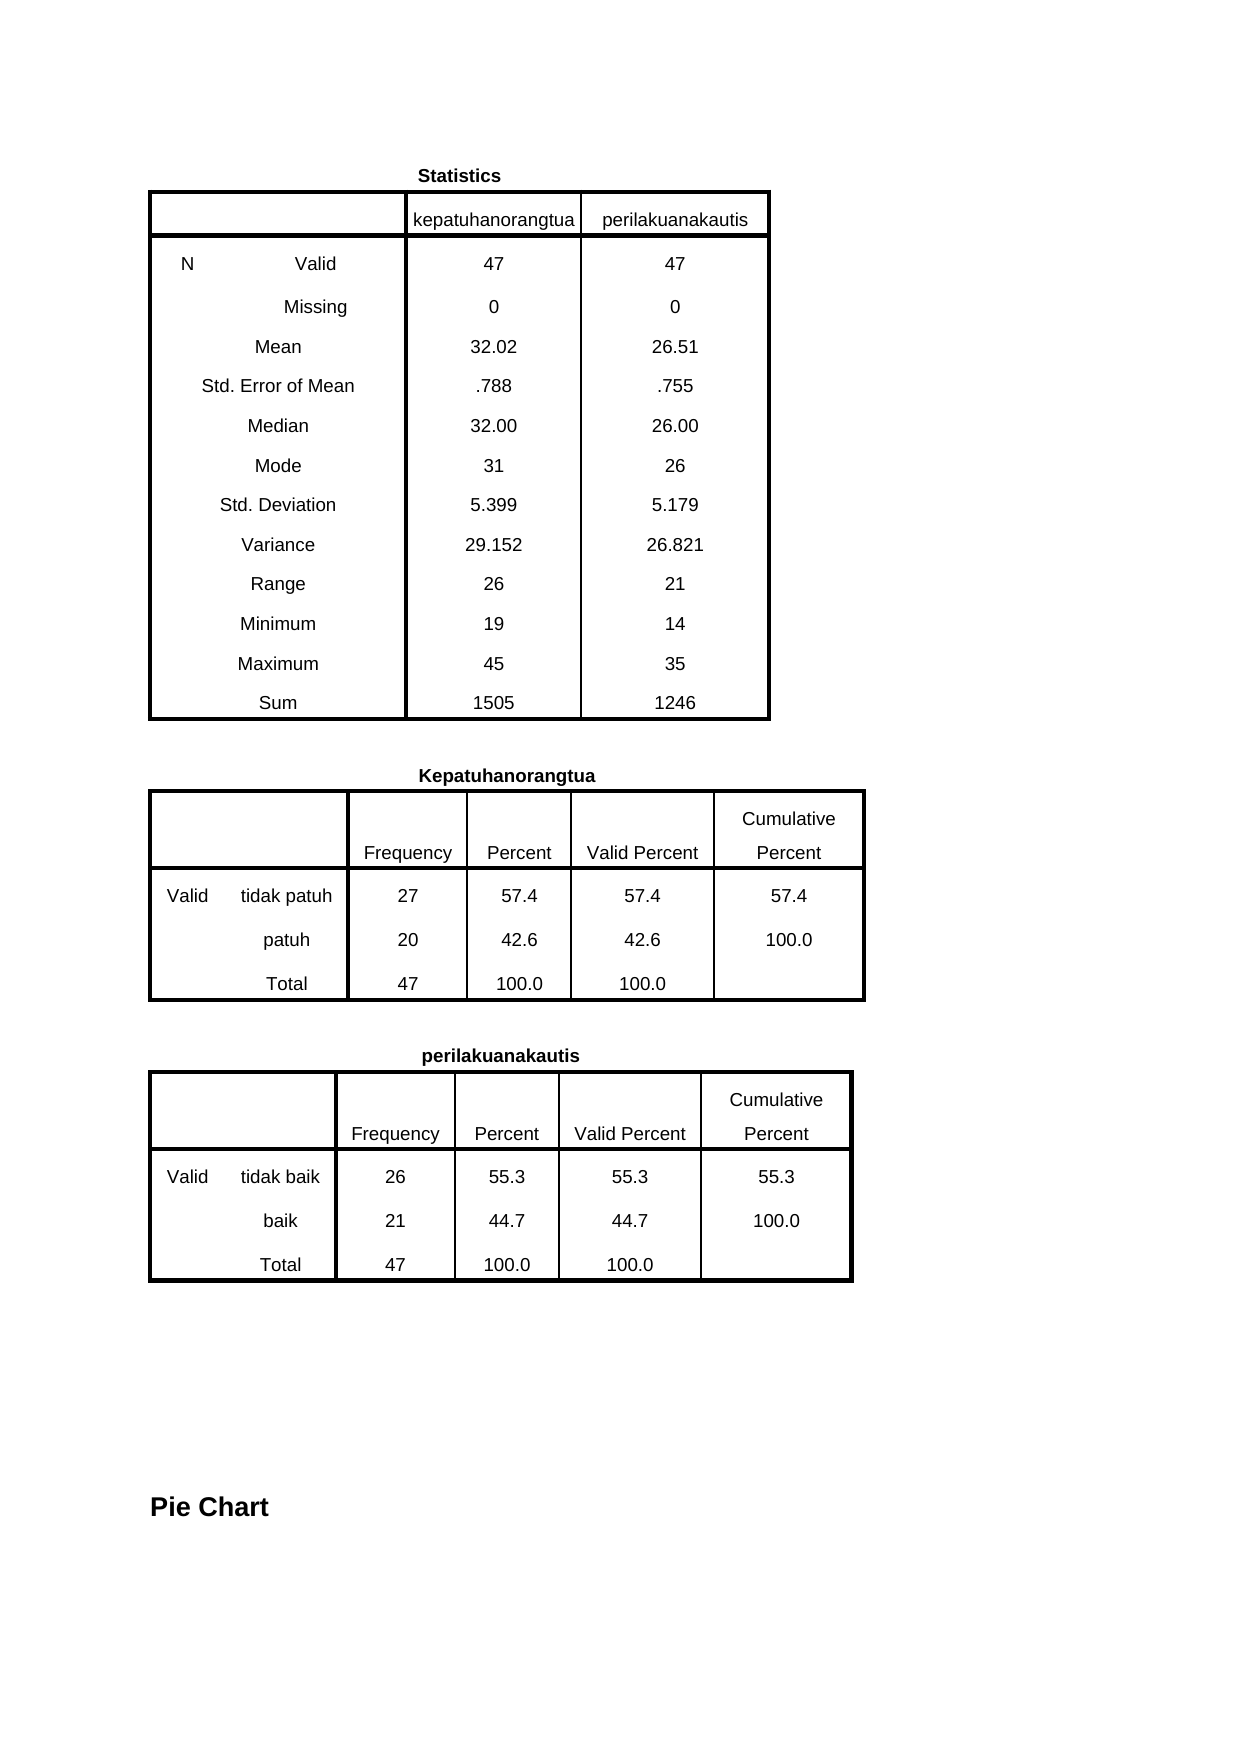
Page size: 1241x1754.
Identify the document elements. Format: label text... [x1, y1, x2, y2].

table_cell Mean [152, 321, 404, 360]
table_cell 57.4 [468, 870, 570, 910]
table_cell 42.6 [468, 910, 570, 954]
table_cell Variance [152, 519, 404, 558]
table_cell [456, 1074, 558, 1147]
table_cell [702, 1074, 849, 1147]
table_cell 31 [408, 440, 580, 479]
table_header Kepatuhanorangtua [150, 750, 864, 789]
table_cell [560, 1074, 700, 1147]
table_cell Missing [225, 277, 404, 321]
table_cell Std. Error of Mean [152, 360, 404, 400]
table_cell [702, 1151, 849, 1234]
table_cell 19 [408, 598, 580, 637]
table_cell 0 [408, 277, 580, 321]
table_cell .755 [582, 360, 767, 400]
table_cell Valid [225, 238, 404, 277]
table_cell 47 [582, 238, 767, 277]
table_cell 20 [350, 910, 466, 954]
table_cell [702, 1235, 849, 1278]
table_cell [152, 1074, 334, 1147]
table_cell kepatuhanorangtua [408, 194, 580, 233]
table_cell 21 [582, 558, 767, 598]
table_cell 5.399 [408, 479, 580, 519]
table_cell Percent [468, 793, 570, 866]
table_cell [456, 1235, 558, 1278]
table_cell Std. Deviation [152, 479, 404, 519]
table_cell [152, 194, 225, 233]
table_cell Mode [152, 440, 404, 479]
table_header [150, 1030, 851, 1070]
table_cell 26.821 [582, 519, 767, 558]
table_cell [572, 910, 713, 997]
table_cell 32.00 [408, 400, 580, 439]
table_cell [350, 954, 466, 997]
table_cell [152, 793, 225, 866]
table_cell 27 [350, 870, 466, 910]
table_cell 5.179 [582, 479, 767, 519]
table_cell Minimum [152, 598, 404, 637]
table_cell patuh [225, 910, 346, 954]
table_cell [225, 194, 404, 233]
table_cell Frequency [350, 793, 466, 866]
table_cell 26 [408, 558, 580, 598]
table_cell N [152, 238, 225, 321]
text Pie Chart [150, 1480, 1090, 1522]
table_cell 1246 [582, 677, 767, 717]
table_header Statistics [150, 150, 769, 189]
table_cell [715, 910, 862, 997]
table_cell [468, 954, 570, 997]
table_cell 29.152 [408, 519, 580, 558]
table_cell [225, 793, 346, 866]
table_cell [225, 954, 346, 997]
table_cell 26.51 [582, 321, 767, 360]
table_cell 26 [582, 440, 767, 479]
table_cell .788 [408, 360, 580, 400]
table_cell tidak patuh [225, 870, 346, 910]
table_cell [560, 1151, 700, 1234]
table_cell Median [152, 400, 404, 439]
table_cell Maximum [152, 638, 404, 677]
table_cell 32.02 [408, 321, 580, 360]
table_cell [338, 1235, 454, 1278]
table_cell Sum [152, 677, 404, 717]
table_cell 47 [408, 238, 580, 277]
table_cell perilakuanakautis [582, 194, 767, 233]
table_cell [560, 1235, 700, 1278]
table_cell Valid Percent [572, 793, 713, 866]
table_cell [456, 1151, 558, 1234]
table_cell Range [152, 558, 404, 598]
table_cell 57.4 [715, 870, 862, 910]
table_cell 45 [408, 638, 580, 677]
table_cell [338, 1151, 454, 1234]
table_cell Valid [152, 870, 225, 997]
table_cell 0 [582, 277, 767, 321]
table_cell 35 [582, 638, 767, 677]
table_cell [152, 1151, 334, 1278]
table_cell 57.4 [572, 870, 713, 910]
table_cell 1505 [408, 677, 580, 717]
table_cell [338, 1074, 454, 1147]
table_cell 14 [582, 598, 767, 637]
table_cell 26.00 [582, 400, 767, 439]
table_cell Cumulative Percent [715, 793, 862, 866]
